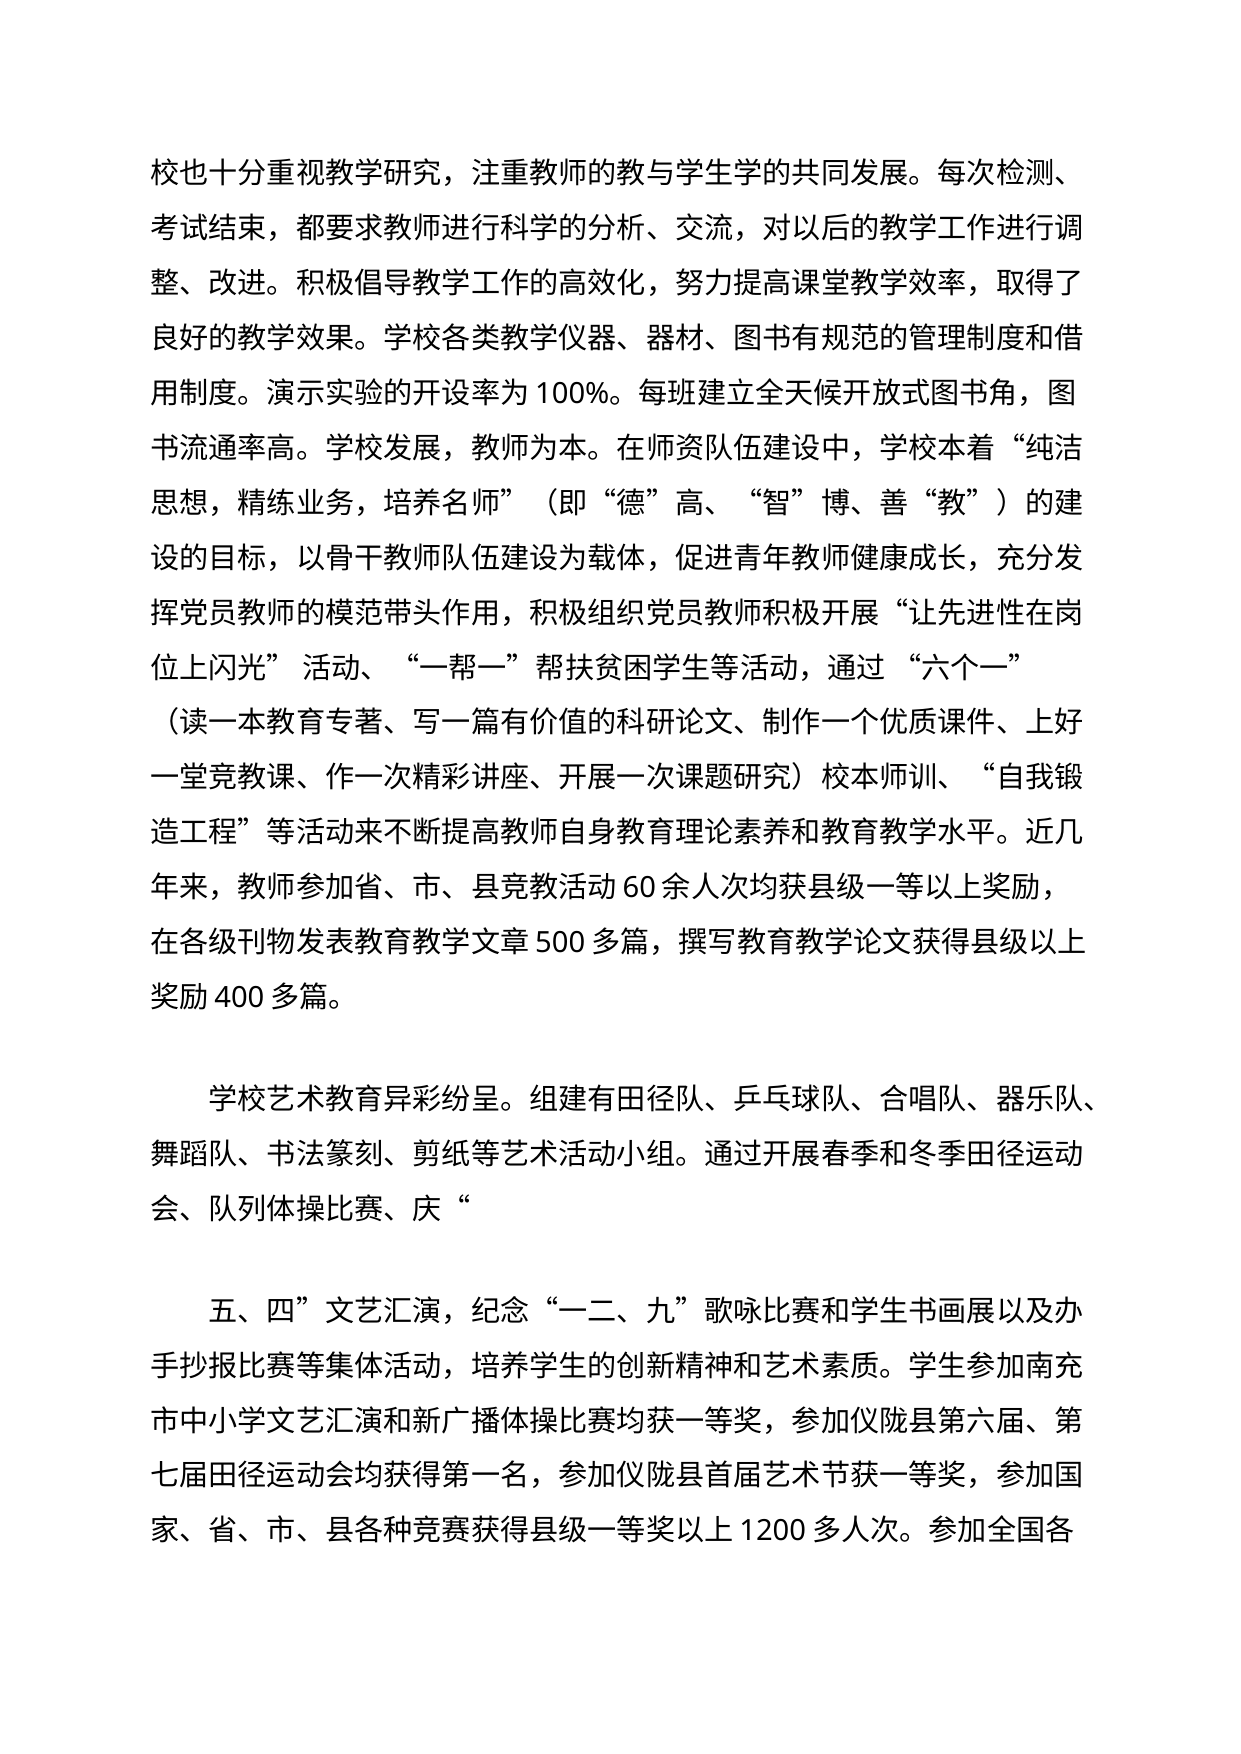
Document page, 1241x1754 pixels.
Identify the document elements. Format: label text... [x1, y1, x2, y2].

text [150, 150, 1090, 1016]
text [150, 1287, 1090, 1549]
text 学校艺术教育异彩纷呈。组建有田径队、乒乓球队、合唱队、器乐队、舞蹈队、书法篆刻、剪纸等艺术活动小组。通过开展春季和冬季田径运动会、队列体操比赛、庆“ [150, 1076, 1090, 1228]
